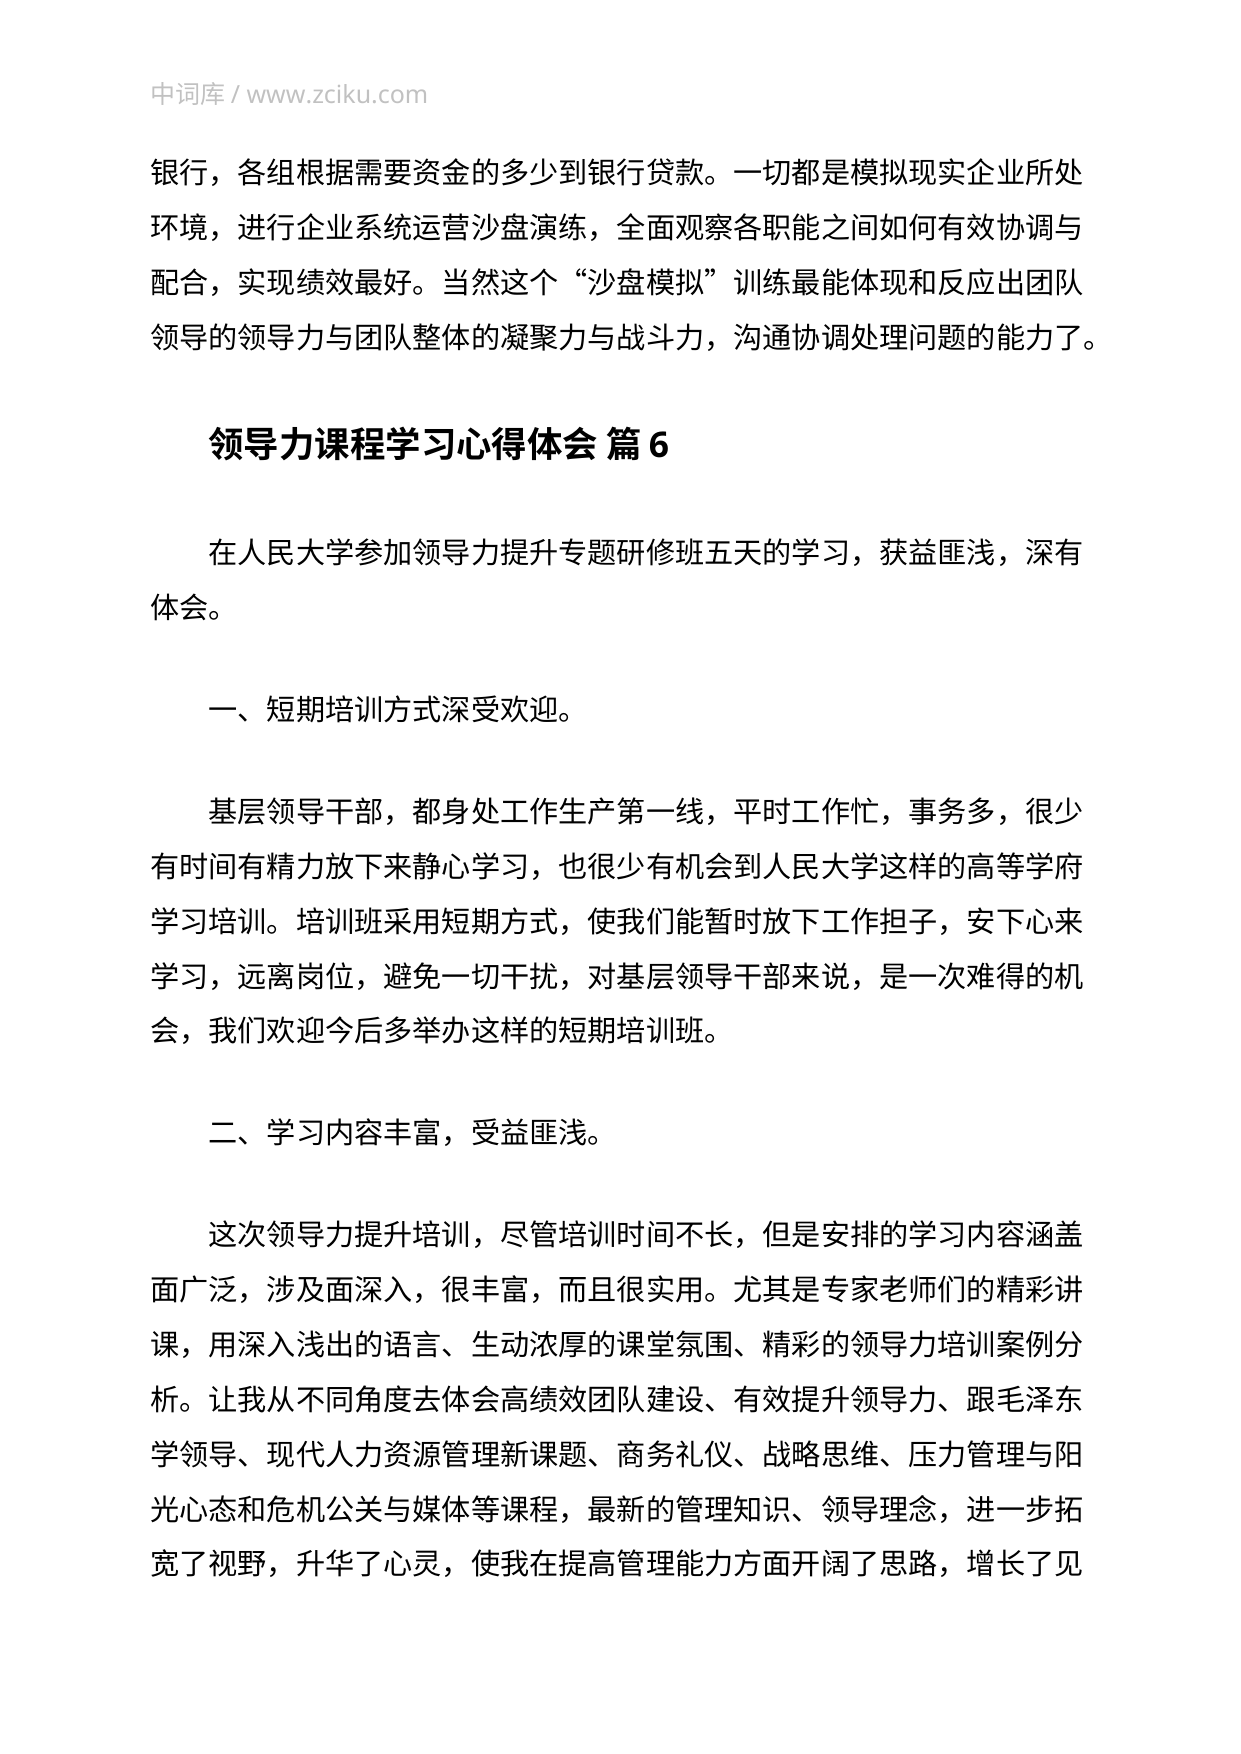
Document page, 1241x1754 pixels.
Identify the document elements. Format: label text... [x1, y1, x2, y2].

text 在人民大学参加领导力提升专题研修班五天的学习，获益匪浅，深有体会。 [150, 530, 1090, 627]
text 领导力课程学习心得体会 篇6 [150, 416, 1090, 468]
text 基层领导干部，都身处工作生产第一线，平时工作忙，事务多，很少有时间有精力放下来静心学习，也很少有机会到人民大学这样的高等学府学习培训。培训班采用短期方式，使我们能暂时放下工作担子，安下心来学习，远离岗位，避免一切干扰，对基层领导干部来说，是一次难得的机会，我们欢迎今后多举办这样的短期培训班。 [150, 788, 1090, 1050]
text 一、短期培训方式深受欢迎。 [150, 687, 1090, 729]
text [150, 150, 1090, 357]
text 二、学习内容丰富，受益匪浅。 [150, 1110, 1090, 1152]
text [150, 1212, 1090, 1583]
